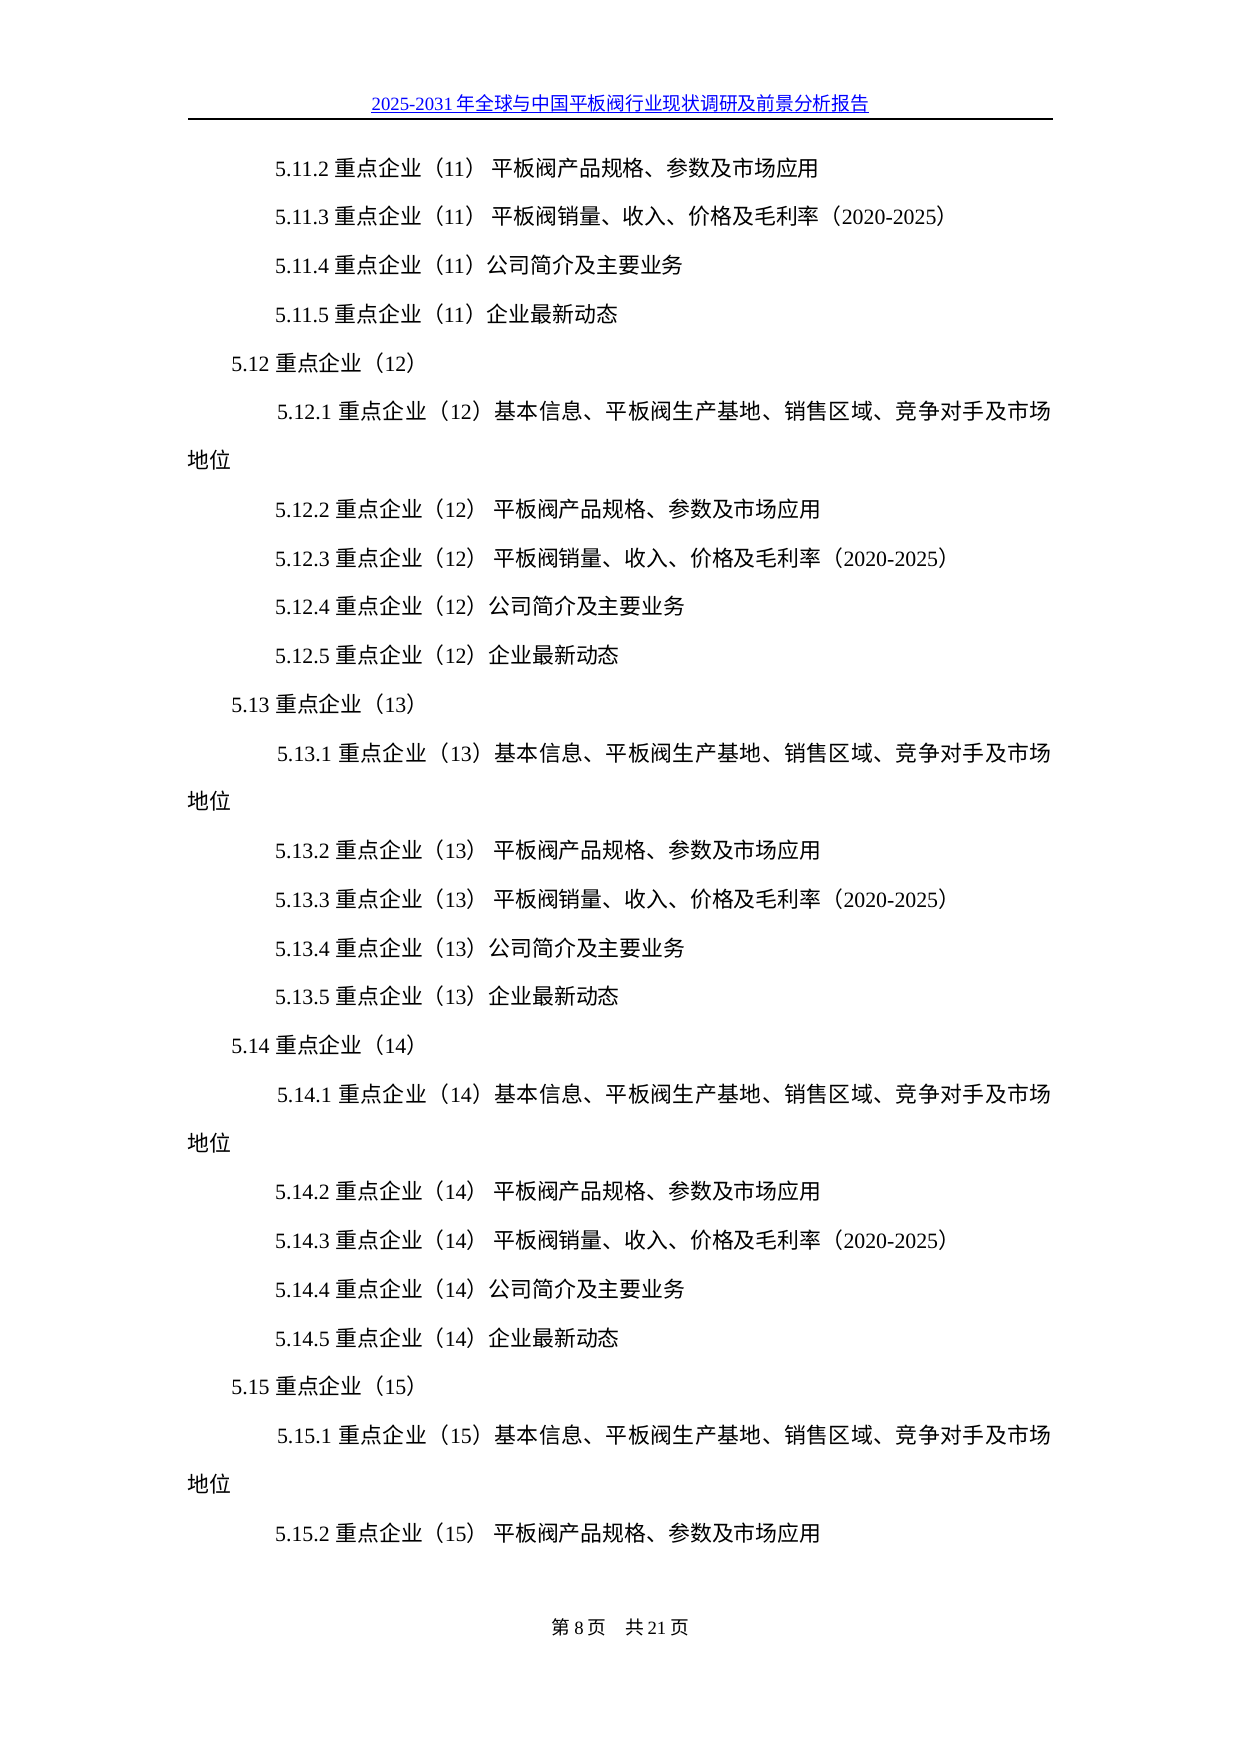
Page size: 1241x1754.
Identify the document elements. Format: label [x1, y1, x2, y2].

text [187, 150, 1053, 1548]
